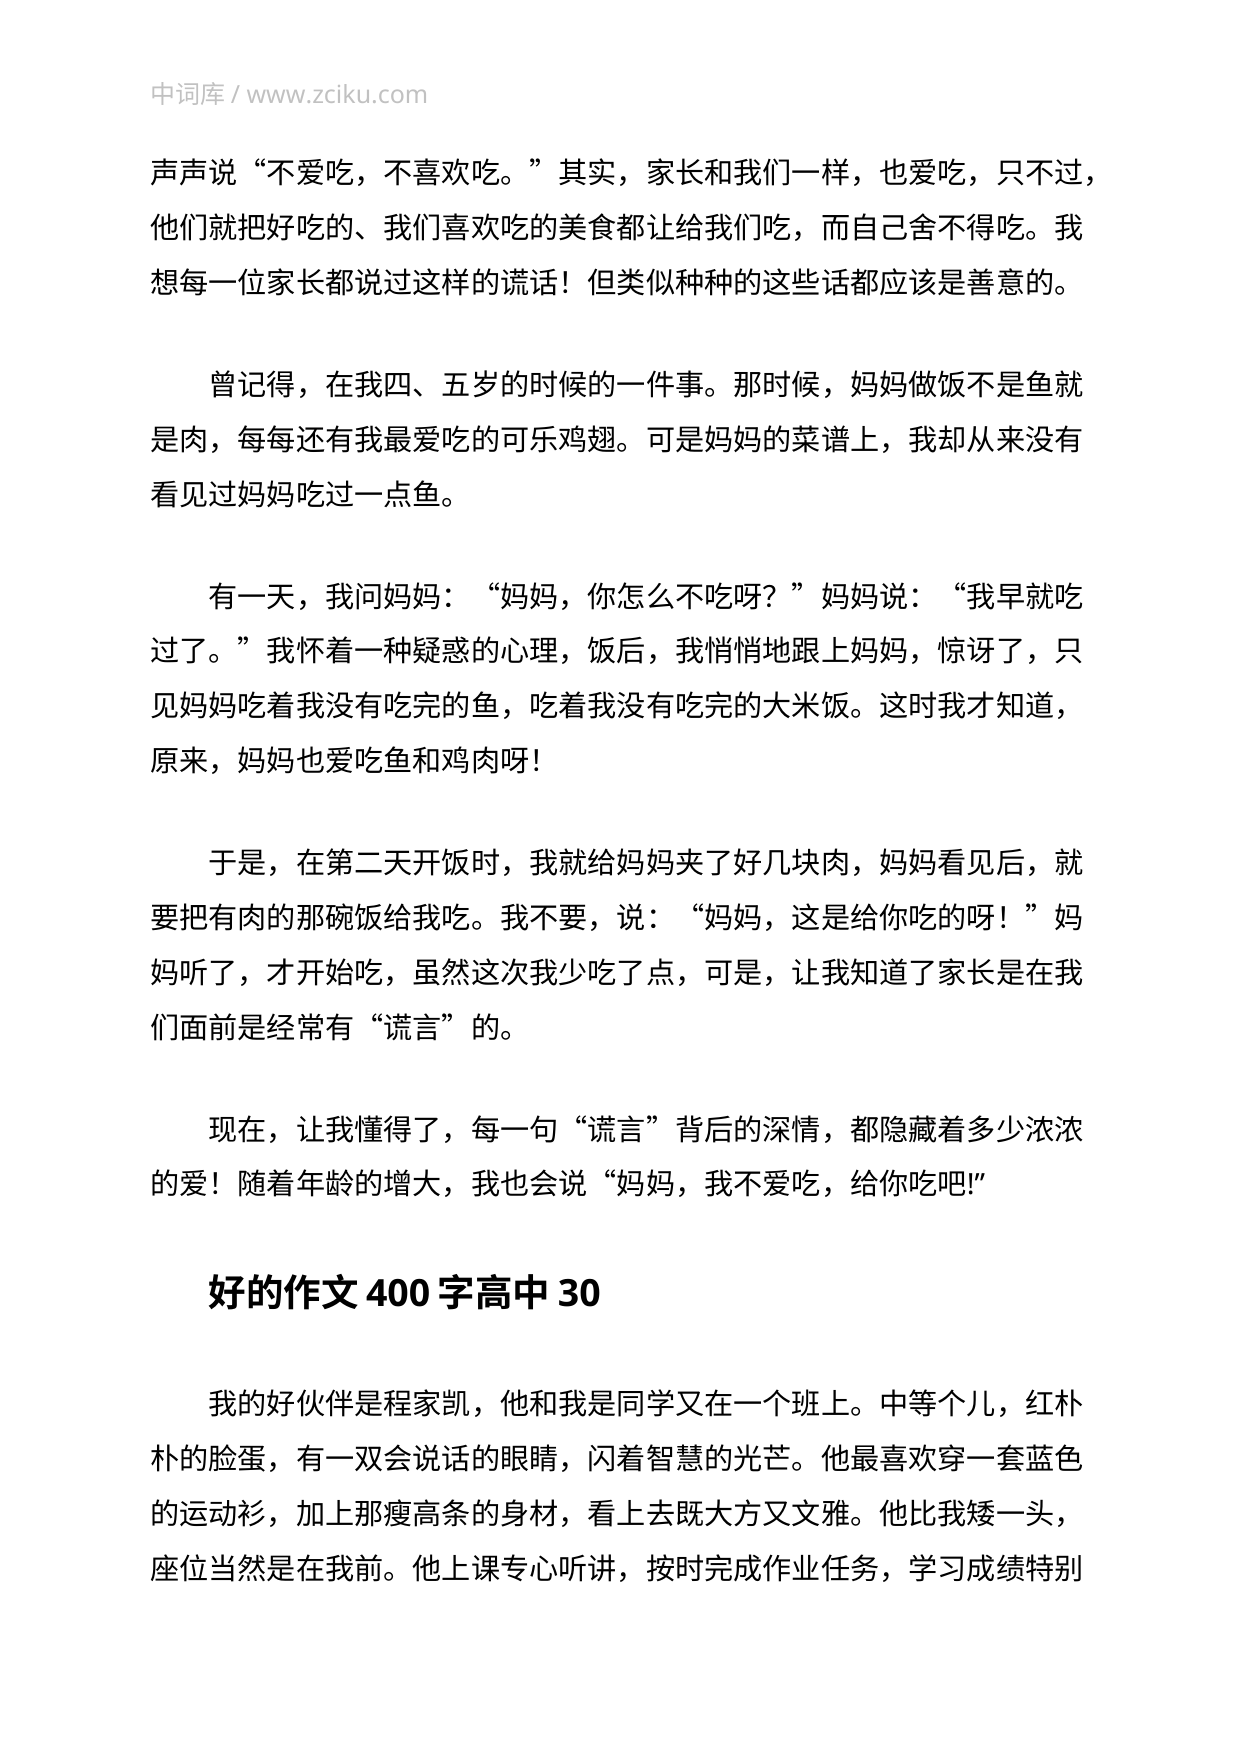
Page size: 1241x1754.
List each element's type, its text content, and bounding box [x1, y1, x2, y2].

text 现在，让我懂得了，每一句“谎言”背后的深情，都隐藏着多少浓浓的爱！随着年龄的增大，我也会说“妈妈，我不爱吃，给你吃吧!” [150, 1106, 1090, 1203]
text 好的作文400字高中30 [150, 1263, 1090, 1317]
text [150, 1381, 1090, 1587]
text 有一天，我问妈妈：“妈妈，你怎么不吃呀？”妈妈说：“我早就吃过了。”我怀着一种疑惑的心理，饭后，我悄悄地跟上妈妈，惊讶了，只见妈妈吃着我没有吃完的鱼，吃着我没有吃完的大米饭。这时我才知道，原来，妈妈也爱吃鱼和鸡肉呀！ [150, 573, 1090, 780]
text 于是，在第二天开饭时，我就给妈妈夹了好几块肉，妈妈看见后，就要把有肉的那碗饭给我吃。我不要，说：“妈妈，这是给你吃的呀！”妈妈听了，才开始吃，虽然这次我少吃了点，可是，让我知道了家长是在我们面前是经常有“谎言”的。 [150, 839, 1090, 1047]
text 曾记得，在我四、五岁的时候的一件事。那时候，妈妈做饭不是鱼就是肉，每每还有我最爱吃的可乐鸡翅。可是妈妈的菜谱上，我却从来没有看见过妈妈吃过一点鱼。 [150, 362, 1090, 514]
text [150, 150, 1090, 302]
